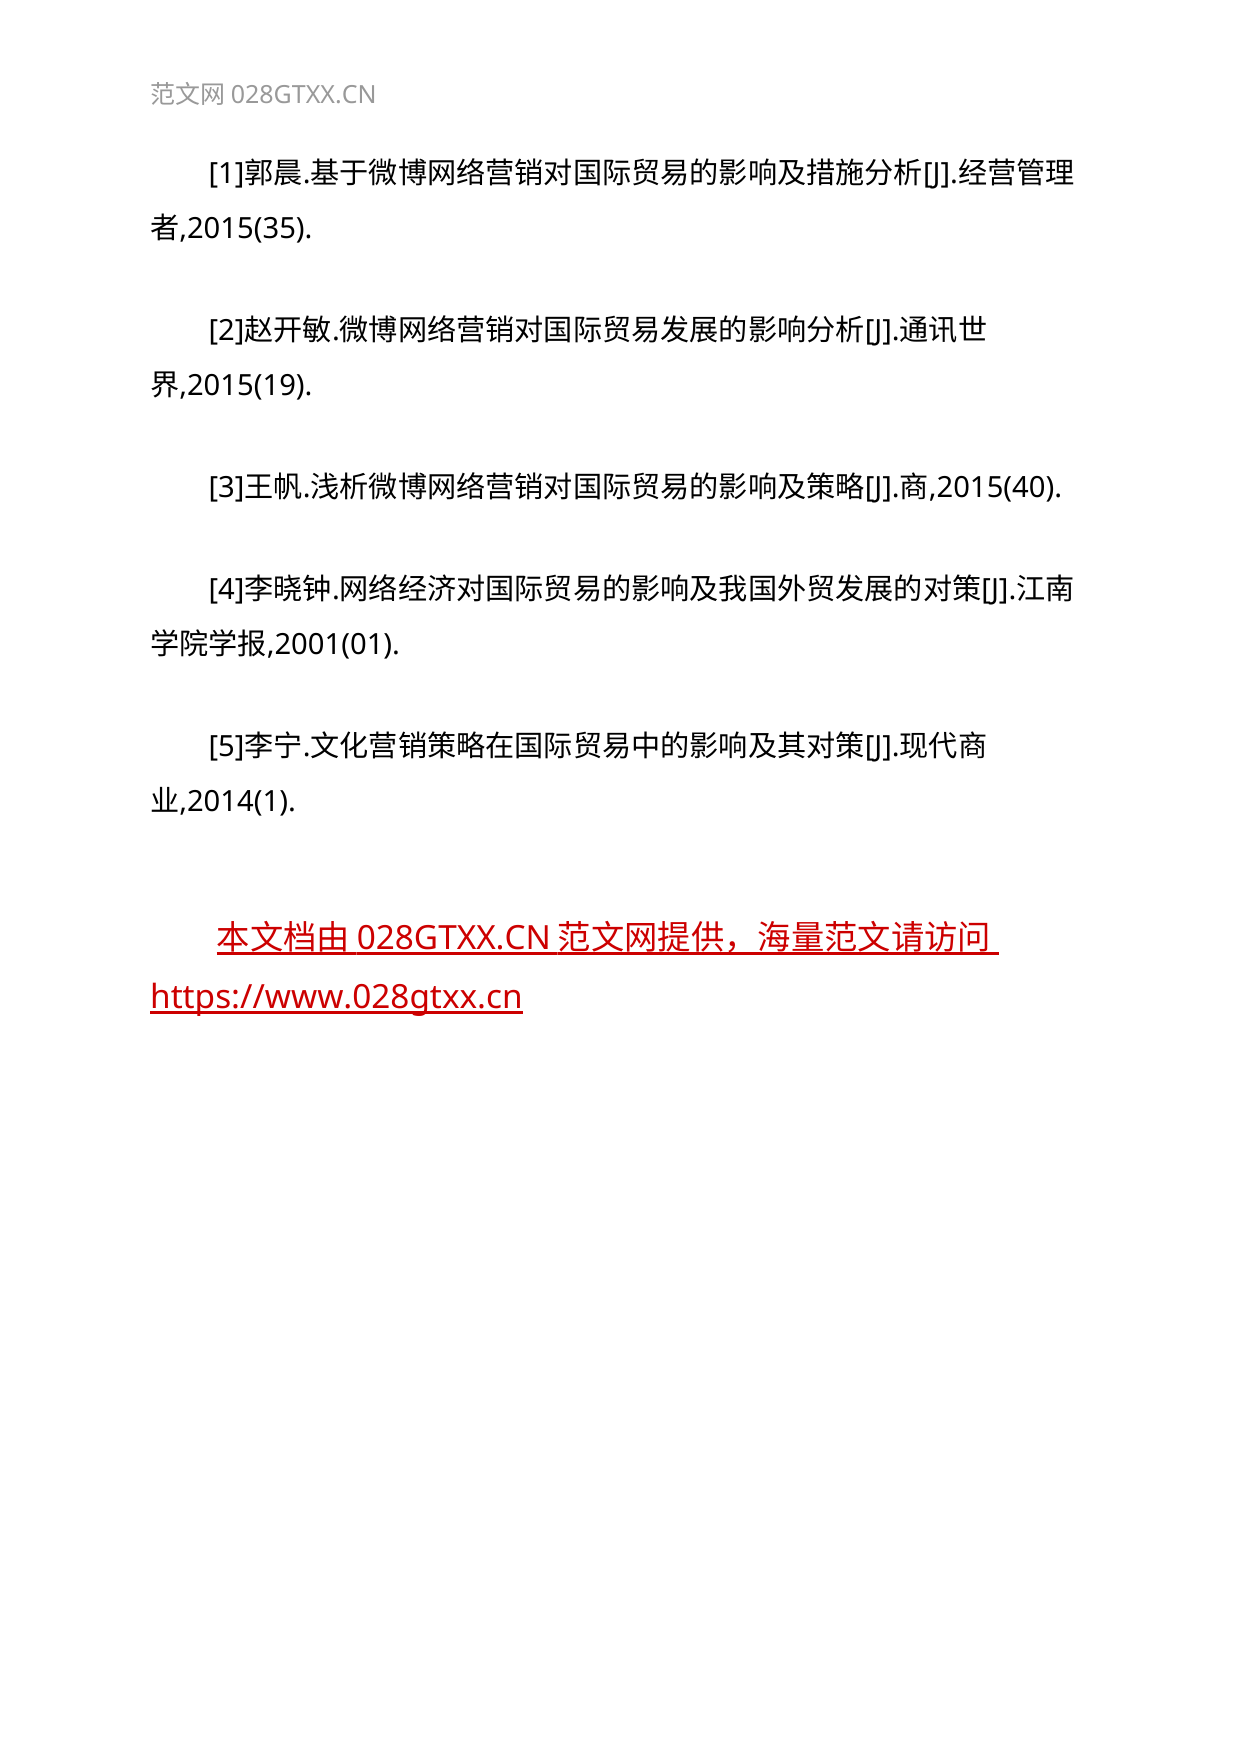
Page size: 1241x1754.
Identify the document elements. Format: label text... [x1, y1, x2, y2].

text [3]王帆.浅析微博网络营销对国际贸易的影响及策略[J].商,2015(40). [150, 464, 1090, 506]
text [2]赵开敏.微博网络营销对国际贸易发展的影响分析[J].通讯世界,2015(19). [150, 307, 1090, 404]
text [4]李晓钟.网络经济对国际贸易的影响及我国外贸发展的对策[J].江南学院学报,2001(01). [150, 566, 1090, 663]
text [1]郭晨.基于微博网络营销对国际贸易的影响及措施分析[J].经营管理者,2015(35). [150, 150, 1090, 247]
text [5]李宁.文化营销策略在国际贸易中的影响及其对策[J].现代商业,2014(1). [150, 723, 1090, 820]
text 本文档由028GTXX.CN范文网提供，海量范文请访问 https://www.028gtxx.cn [150, 911, 1090, 1018]
